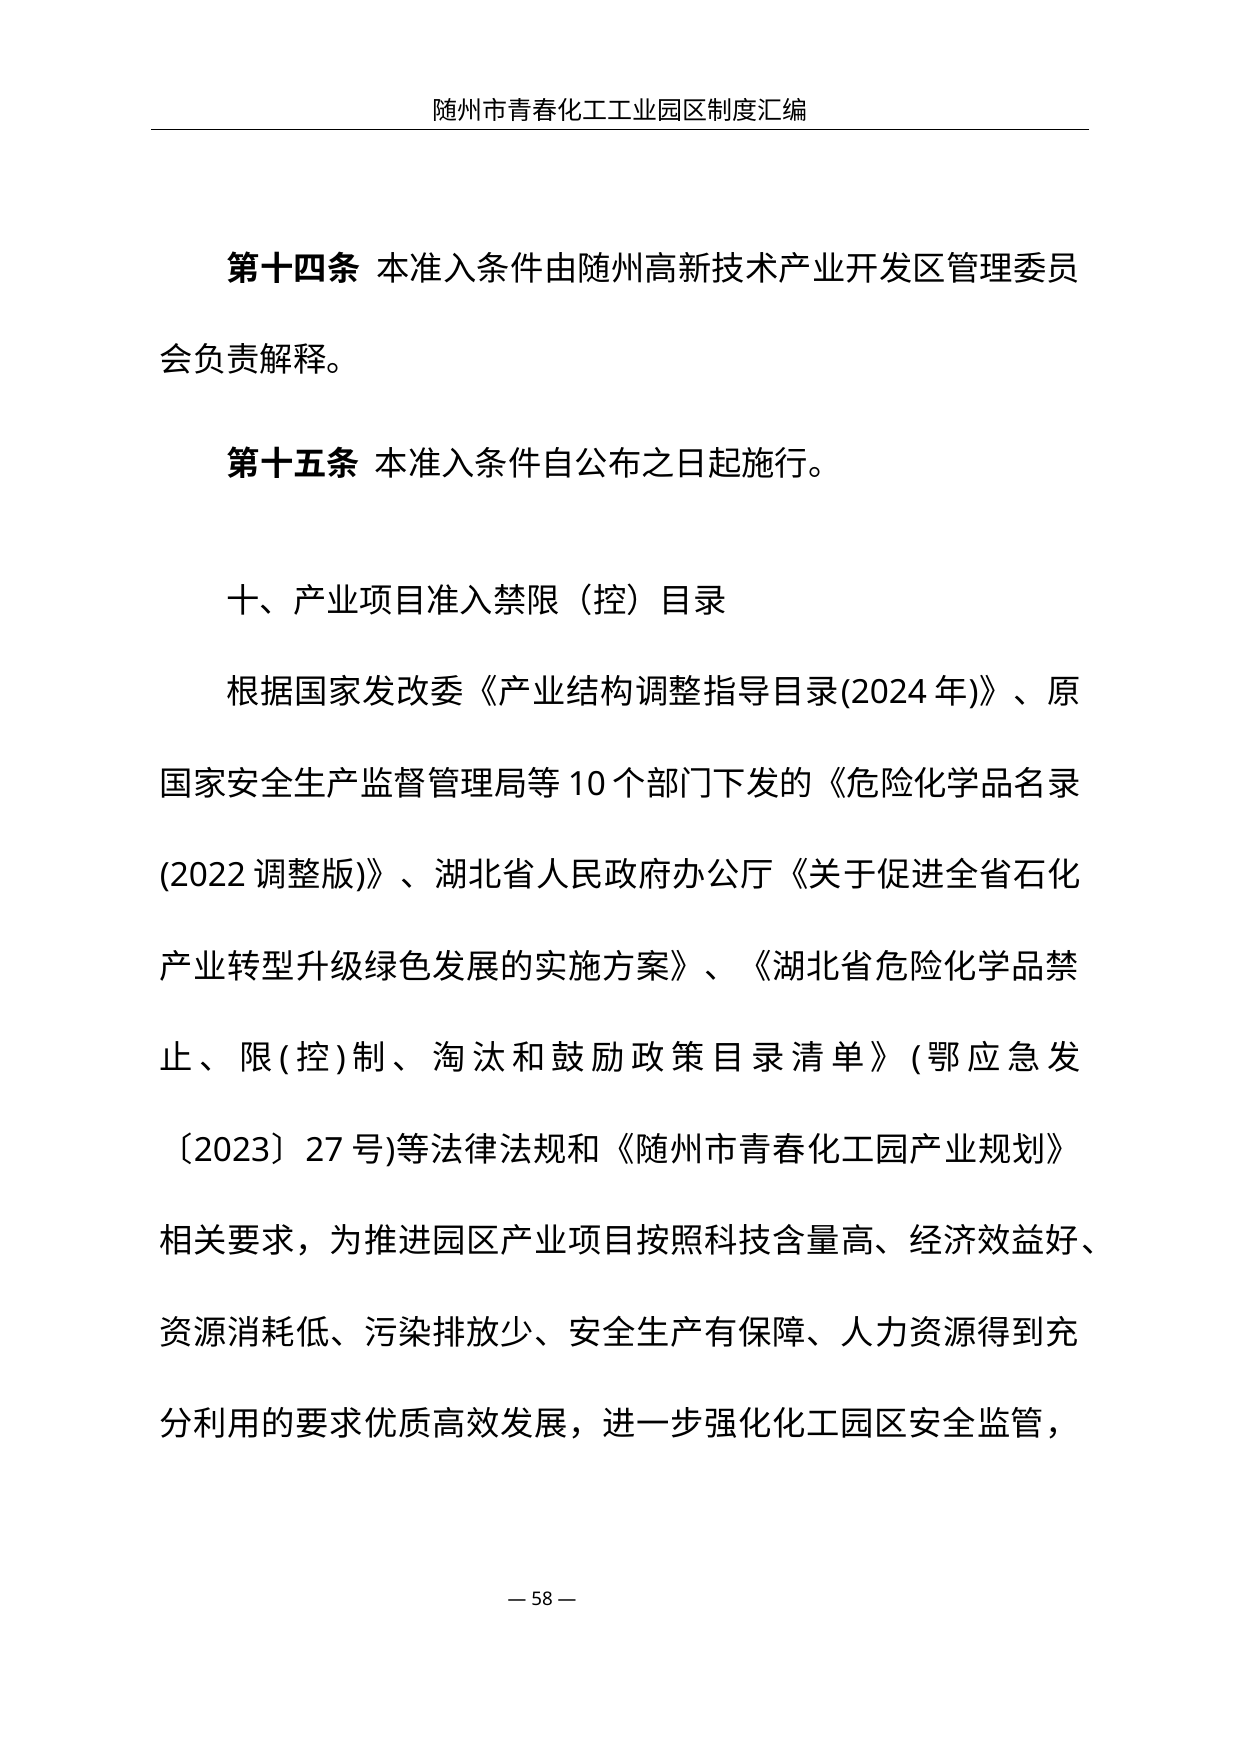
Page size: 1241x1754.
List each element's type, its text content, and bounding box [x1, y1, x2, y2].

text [159, 644, 1081, 1467]
subtitle 十、产业项目准入禁限（控）目录 [159, 552, 1081, 644]
text 第十五条 本准入条件自公布之日起施行。 [159, 415, 1081, 507]
text 第十四条 本准入条件由随州高新技术产业开发区管理委员会负责解释。 [159, 220, 1081, 403]
